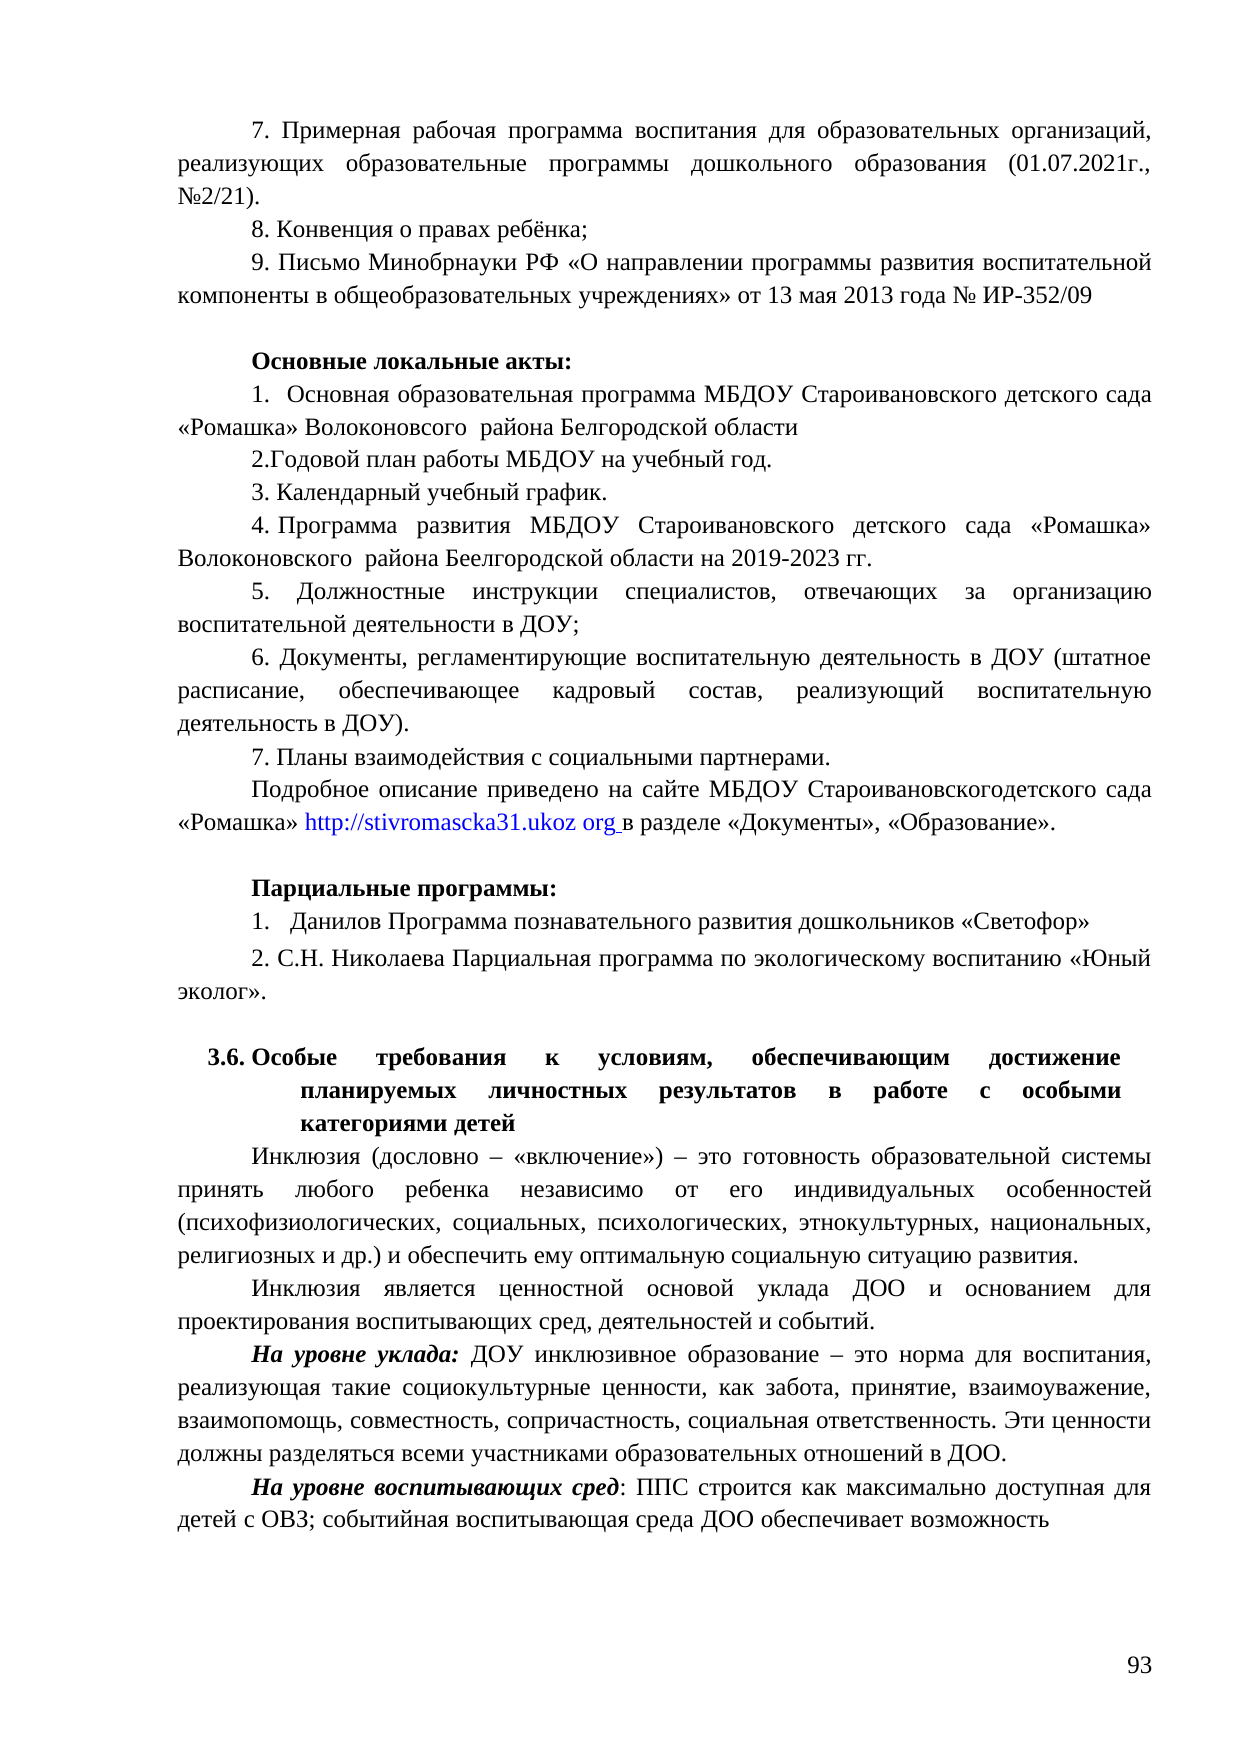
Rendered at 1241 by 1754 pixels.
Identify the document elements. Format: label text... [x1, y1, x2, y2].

text Инклюзия (дословно – «включение») – это готовность образовательной системы принять любого ребенка независимо от его индивидуальных особенностей (психофизиологических, социальных, психологических, этнокультурных, национальных, религиозных и др.) и обеспечить ему оптимальную социальную ситуацию развития. [177, 1141, 1152, 1269]
list Основная образовательная программа МБДОУ Староивановского детского сада «Ромашка» Волоконовсого района Белгородской области [177, 379, 1152, 441]
subtitle Особые требования к условиям, обеспечивающим достижение планируемых личностных результатов в работе с особыми категориями детей [207, 1042, 1122, 1137]
list Должностные инструкции специалистов, отвечающих за организацию воспитательной деятельности в ДОУ; [177, 576, 1152, 638]
text На уровне уклада: ДОУ инклюзивное образование – это норма для воспитания, реализующая такие социокультурные ценности, как забота, принятие, взаимоуважение, взаимопомощь, совместность, сопричастность, социальная ответственность. Эти ценности должны разделяться всеми участниками образовательных отношений в ДОО. [177, 1339, 1152, 1467]
list Календарный учебный график. [251, 477, 1209, 506]
list Планы взаимодействия с социальными партнерами. [251, 742, 1209, 770]
subtitle Парциальные программы: [251, 873, 1209, 902]
list Данилов Программа познавательного развития дошкольников «Светофор» [177, 906, 1152, 934]
list Конвенция о правах ребёнка; [251, 214, 1209, 243]
subtitle Основные локальные акты: [251, 346, 1209, 375]
list Годовой план работы МБДОУ на учебный год. [251, 445, 1209, 473]
list С.Н. Николаева Парциальная программа по экологическому воспитанию «Юный эколог». [177, 943, 1151, 1005]
list Документы, регламентирующие воспитательную деятельность в ДОУ (штатное расписание, обеспечивающее кадровый состав, реализующий воспитательную деятельность в ДОУ). [177, 642, 1152, 737]
text Подробное описание приведено на сайте МБДОУ Староивановскогодетского сада «Ромашка» http://stivromascka31.ukoz org в разделе «Документы», «Образование». [177, 774, 1152, 836]
list Письмо Минобрнауки РФ «О направлении программы развития воспитательной компоненты в общеобразовательных учреждениях» от 13 мая 2013 года № ИР-352/09 [177, 247, 1152, 309]
text Инклюзия является ценностной основой уклада ДОО и основанием для проектирования воспитывающих сред, деятельностей и событий. [177, 1273, 1151, 1335]
list Примерная рабочая программа воспитания для образовательных организаций, реализующих образовательные программы дошкольного образования (01.07.2021г., [177, 115, 1152, 177]
list Программа развития МБДОУ Староивановского детского сада «Ромашка» Волоконовского района Беелгородской области на 2019-2023 гг. [177, 510, 1152, 572]
text №2/21). [177, 181, 1209, 210]
text На уровне воспитывающих сред: ППС строится как максимально доступная для детей с ОВЗ; событийная воспитывающая среда ДОО обеспечивает возможность [177, 1472, 1152, 1533]
